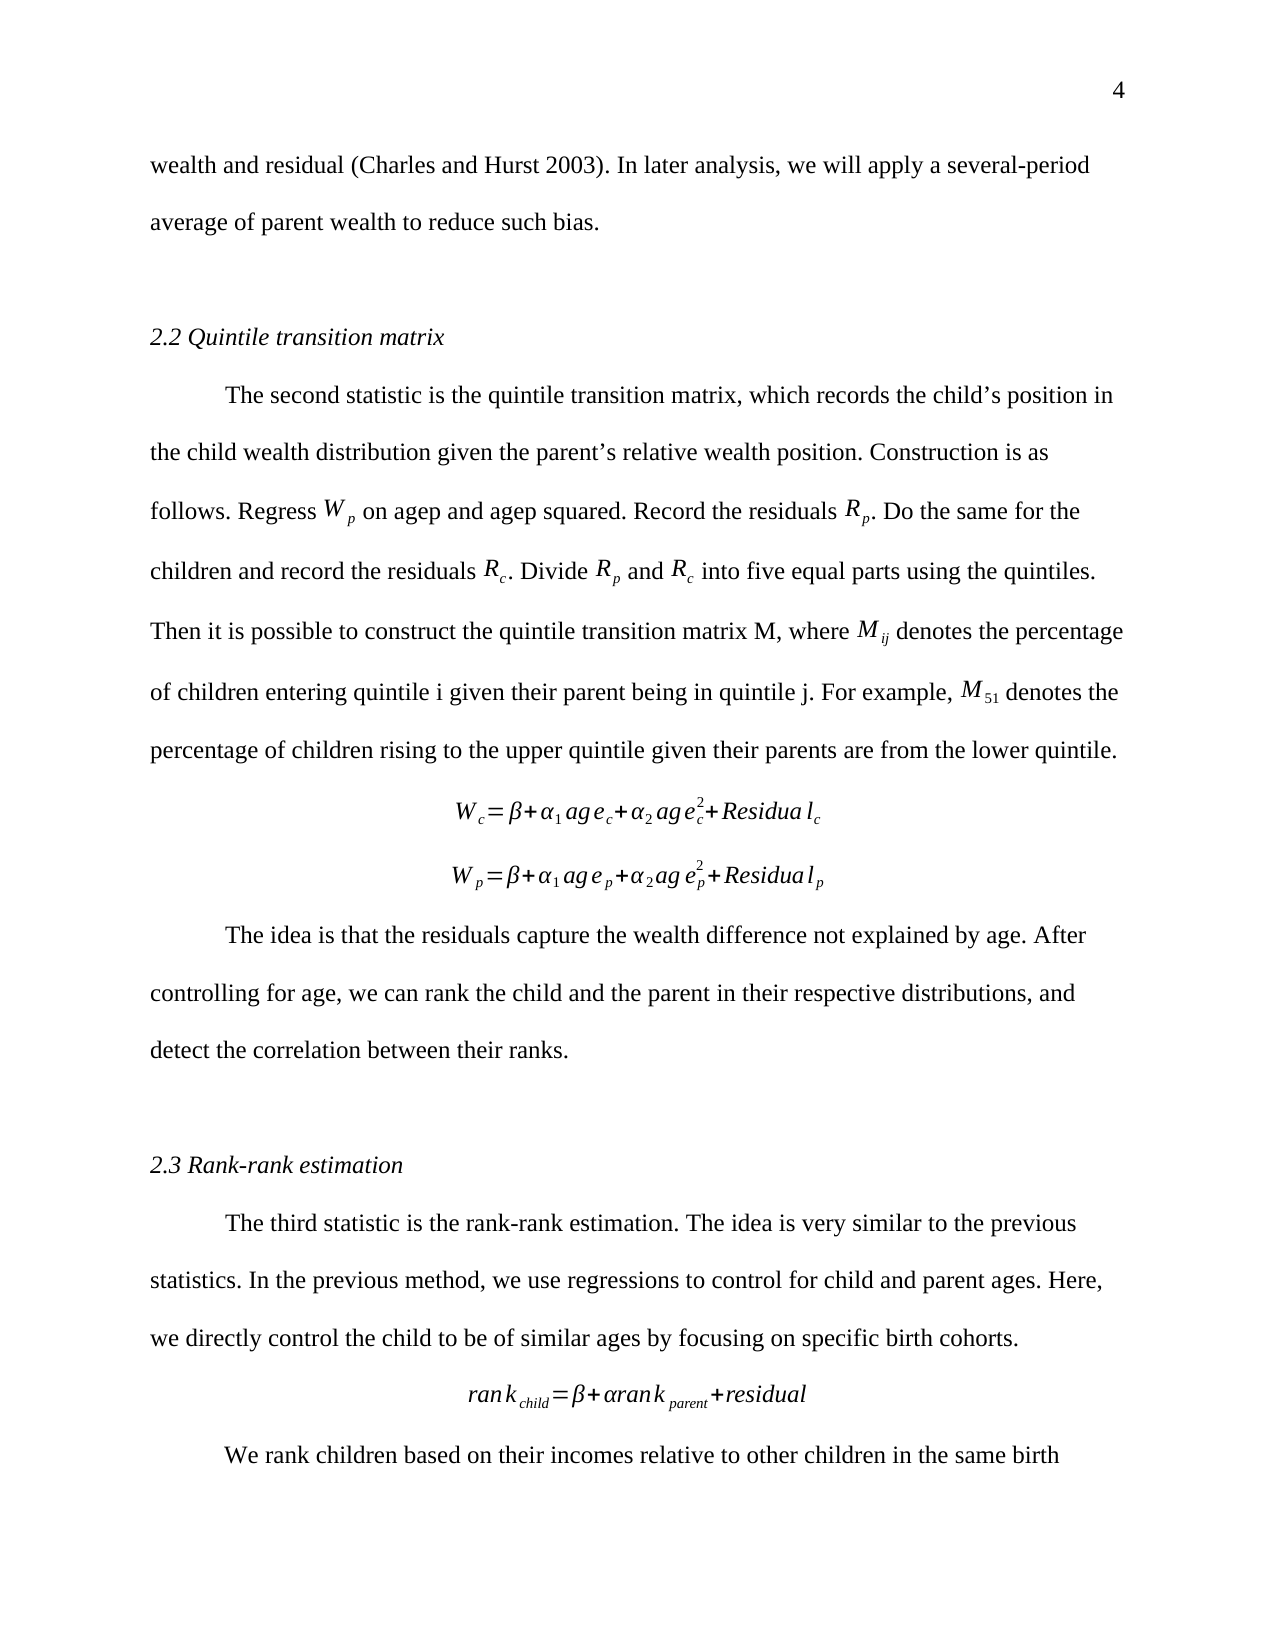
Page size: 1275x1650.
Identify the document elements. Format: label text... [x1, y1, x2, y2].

text The idea is that the residuals capture the wealth difference not explained by age. After controlling for age, we can rank the child and the parent in their respective distributions, and detect the correlation between their ranks. [150, 920, 1125, 1064]
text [150, 150, 1125, 236]
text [150, 1440, 1125, 1469]
text 2.3 Rank-rank estimation [150, 1150, 1125, 1179]
text The third statistic is the rank-rank estimation. The idea is very similar to the previous statistics. In the previous method, we use regressions to control for child and parent ages. Here, we directly control the child to be of similar ages by focusing on specific birth cohorts. [150, 1208, 1125, 1351]
text 2.2 Quintile transition matrix [150, 322, 1125, 351]
text The second statistic is the quintile transition matrix, which records the child’s position in the child wealth distribution given the parent’s relative wealth position. Construction is as follows. Regress on agep and agep squared. Record the residuals . Do the same for the children and record the residuals . Divide and into five equal parts using the quintiles. Then it is possible to construct the quintile transition matrix M, where denotes the percentage of children entering quintile i given their parent being in quintile j. For example, denotes the percentage of children rising to the upper quintile given their parents are from the lower quintile. [150, 380, 1125, 764]
